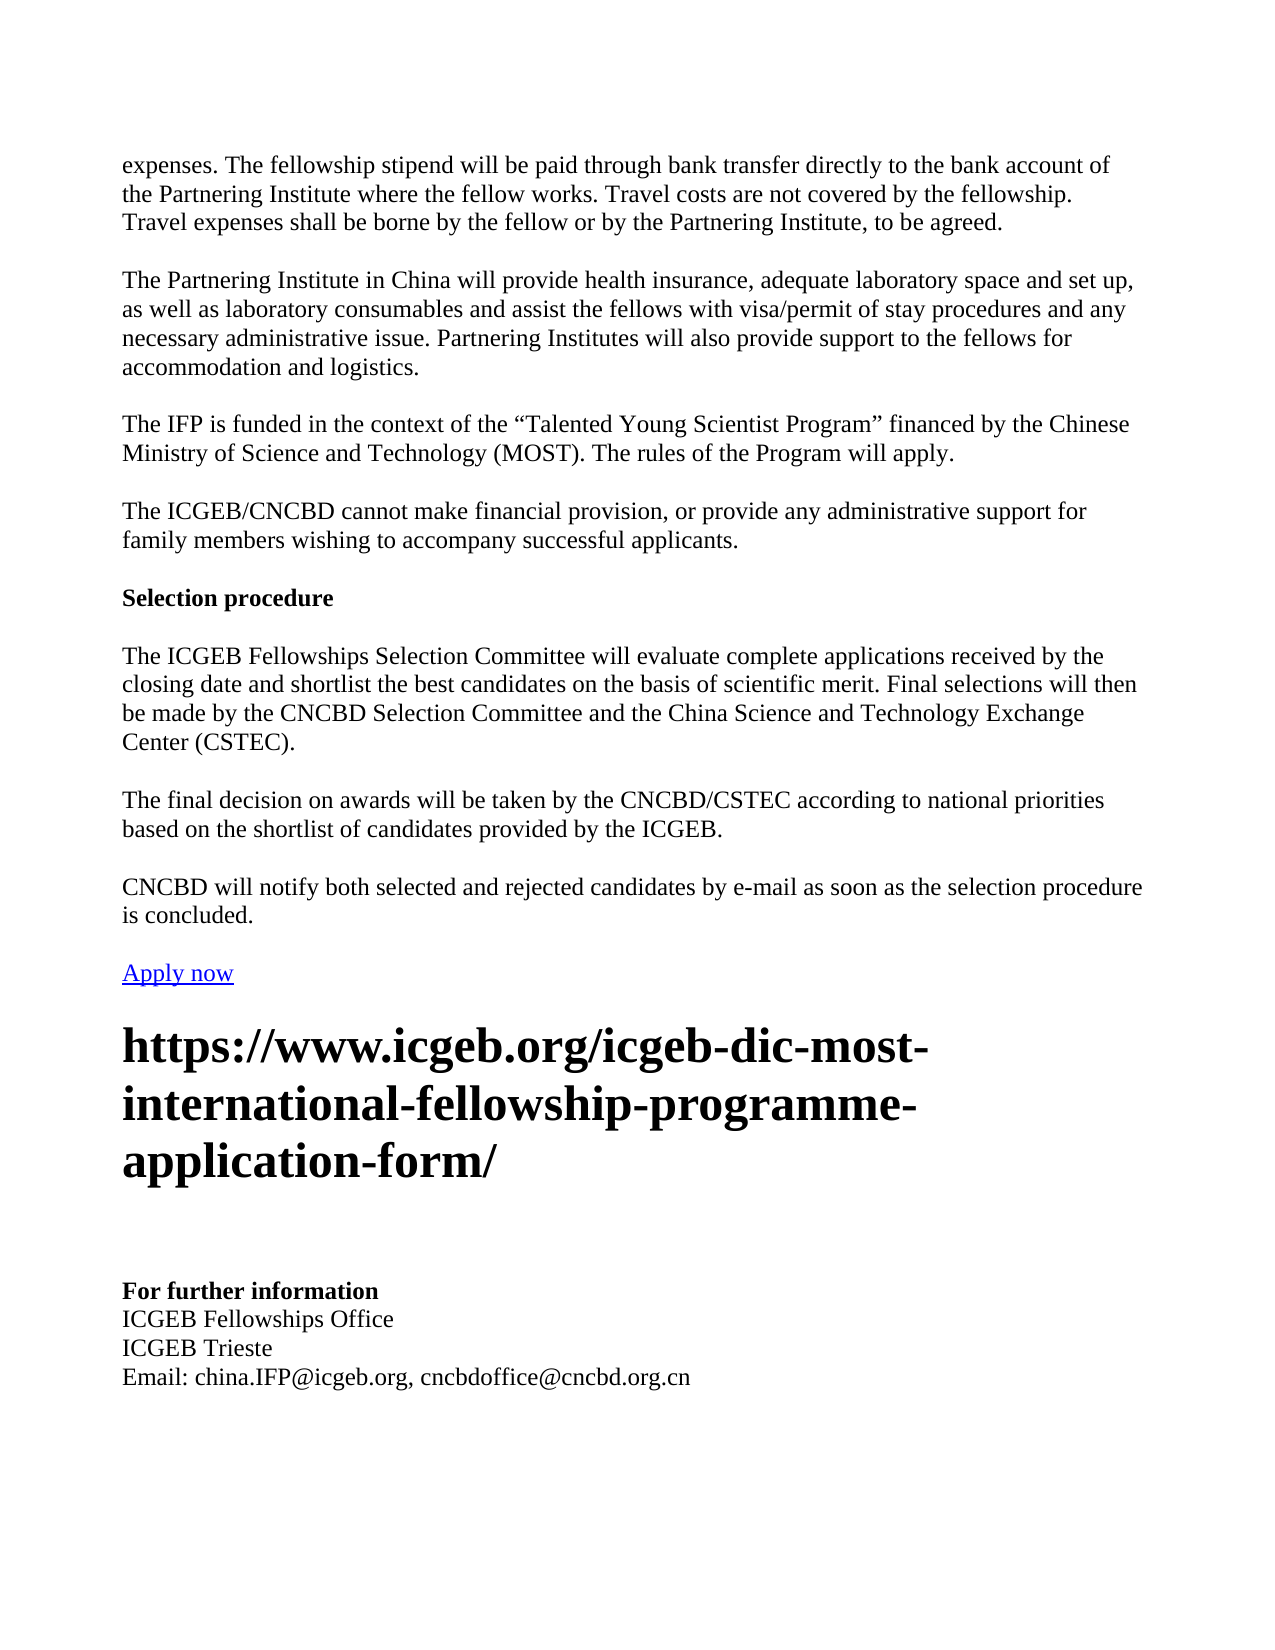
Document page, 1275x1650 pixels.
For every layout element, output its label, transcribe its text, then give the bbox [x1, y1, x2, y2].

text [122, 150, 1144, 236]
text The final decision on awards will be taken by the CNCBD/CSTEC according to national priorities based on the shortlist of candidates provided by the ICGEB. [122, 785, 1144, 842]
text The Partnering Institute in China will provide health insurance, adequate laboratory space and set up, as well as laboratory consumables and assist the fellows with visa/permit of stay procedures and any necessary administrative issue. Partnering Institutes will also provide support to the fellows for accommodation and logistics. [122, 265, 1144, 380]
text For further information ICGEB Fellowships Office ICGEB Trieste Email: china.IFP@icgeb.org, cncbdoffice@cncbd.org.cn [122, 1276, 1144, 1391]
text CNCBD will notify both selected and rejected candidates by e-mail as soon as the selection procedure is concluded. [122, 872, 1144, 929]
text The IFP is funded in the context of the “Talented Young Scientist Program” financed by the Chinese Ministry of Science and Technology (MOST). The rules of the Program will apply. [122, 409, 1144, 467]
text https://www.icgeb.org/icgeb-dic-most-international-fellowship-programme-application-form/ [122, 1016, 1144, 1189]
text The ICGEB/CNCBD cannot make financial provision, or provide any administrative support for family members wishing to accompany successful applicants. [122, 496, 1144, 554]
text The ICGEB Fellowships Selection Committee will evaluate complete applications received by the closing date and shortlist the best candidates on the basis of scientific merit. Final selections will then be made by the CNCBD Selection Committee and the China Science and Technology Exchange Center (CSTEC). [122, 641, 1144, 756]
text Selection procedure [122, 583, 1144, 612]
text Apply now [122, 958, 1144, 987]
